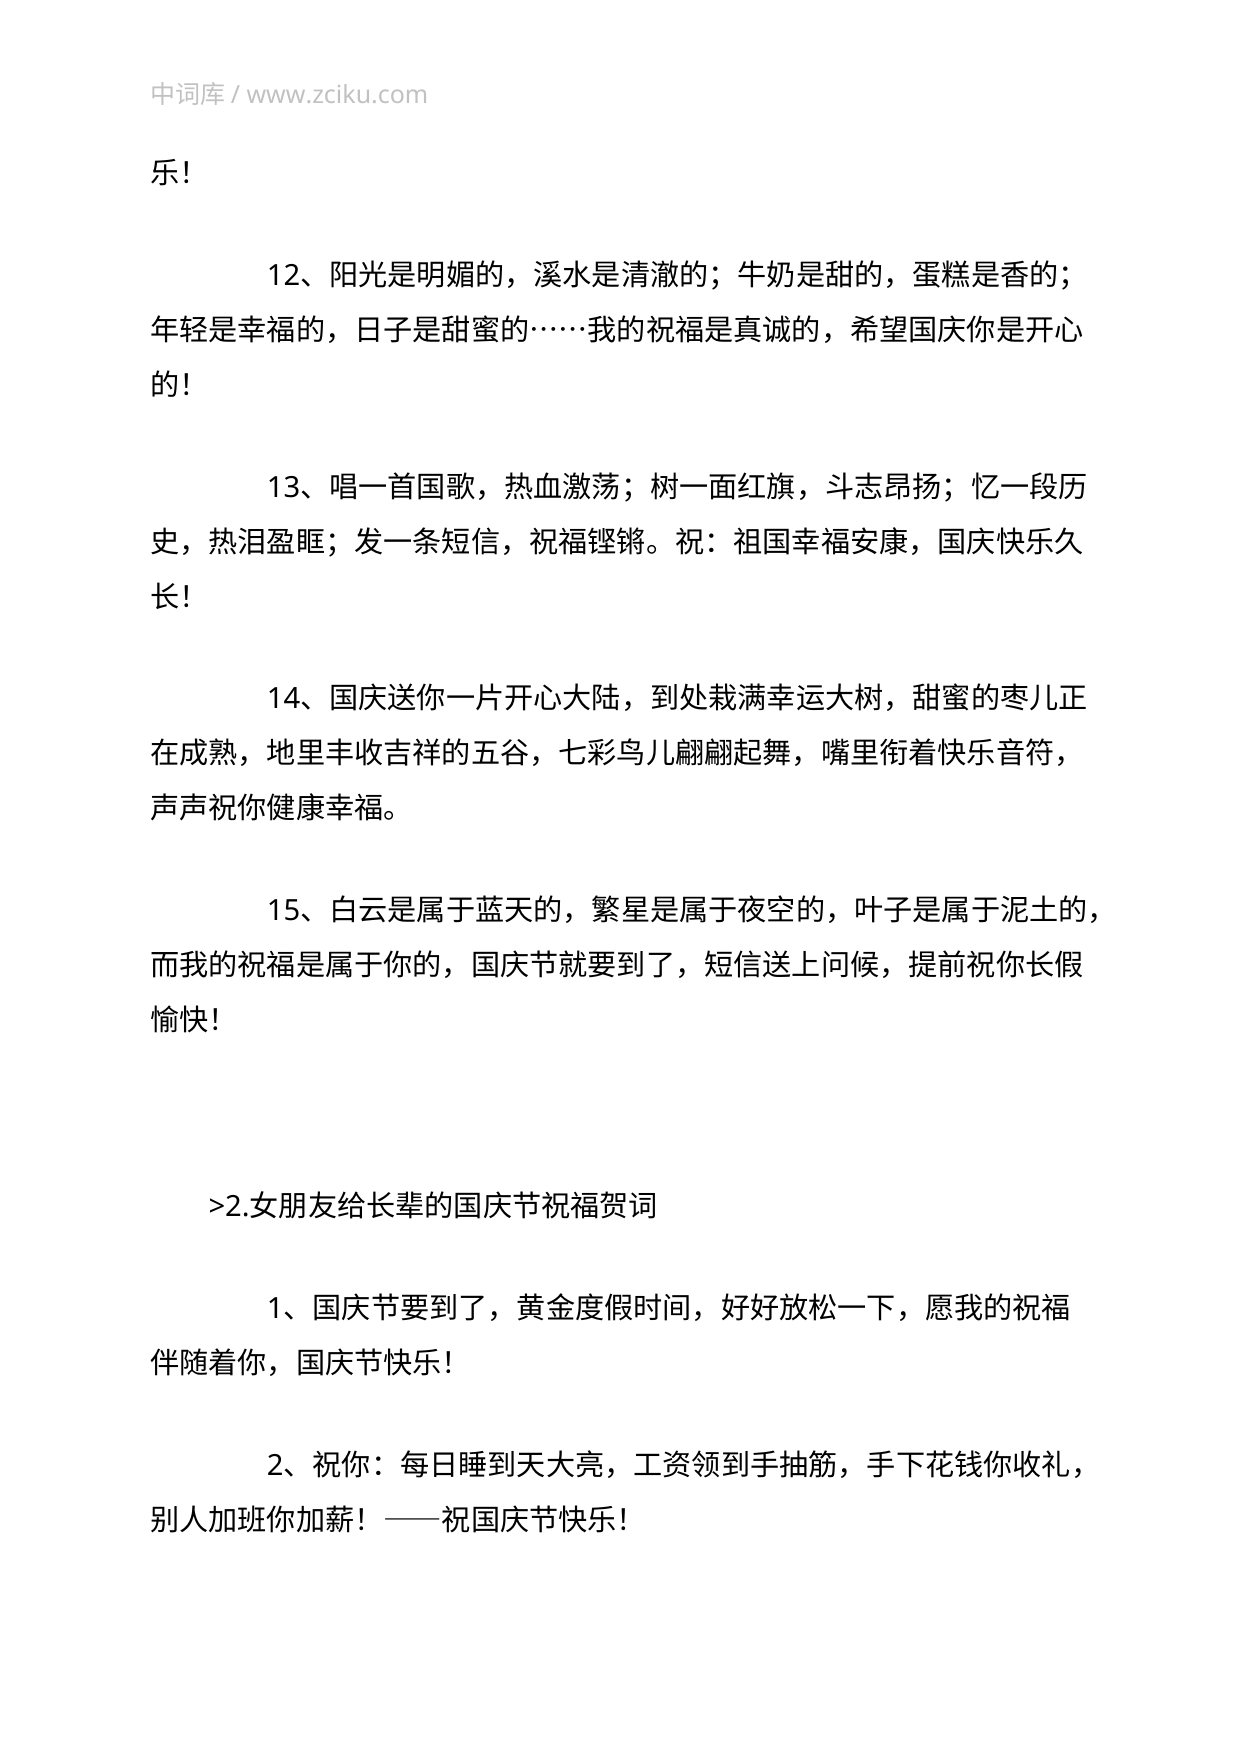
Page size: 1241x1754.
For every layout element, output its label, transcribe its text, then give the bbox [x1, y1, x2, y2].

text 12、阳光是明媚的，溪水是清澈的；牛奶是甜的，蛋糕是香的；年轻是幸福的，日子是甜蜜的……我的祝福是真诚的，希望国庆你是开心的！ [150, 252, 1090, 404]
text 14、国庆送你一片开心大陆，到处栽满幸运大树，甜蜜的枣儿正在成熟，地里丰收吉祥的五谷，七彩鸟儿翩翩起舞，嘴里衔着快乐音符，声声祝你健康幸福。 [150, 675, 1090, 827]
text 1、国庆节要到了，黄金度假时间，好好放松一下，愿我的祝福伴随着你，国庆节快乐！ [150, 1284, 1090, 1382]
text 13、唱一首国歌，热血激荡；树一面红旗，斗志昂扬；忆一段历史，热泪盈眶；发一条短信，祝福铿锵。祝：祖国幸福安康，国庆快乐久长！ [150, 463, 1090, 616]
text 2、祝你：每日睡到天大亮，工资领到手抽筋，手下花钱你收礼，别人加班你加薪！——祝国庆节快乐！ [150, 1441, 1090, 1539]
text 15、白云是属于蓝天的，繁星是属于夜空的，叶子是属于泥土的，而我的祝福是属于你的，国庆节就要到了，短信送上问候，提前祝你长假愉快！ [150, 887, 1090, 1039]
text >2.女朋友给长辈的国庆节祝福贺词 [150, 1183, 1090, 1225]
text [150, 150, 1090, 192]
